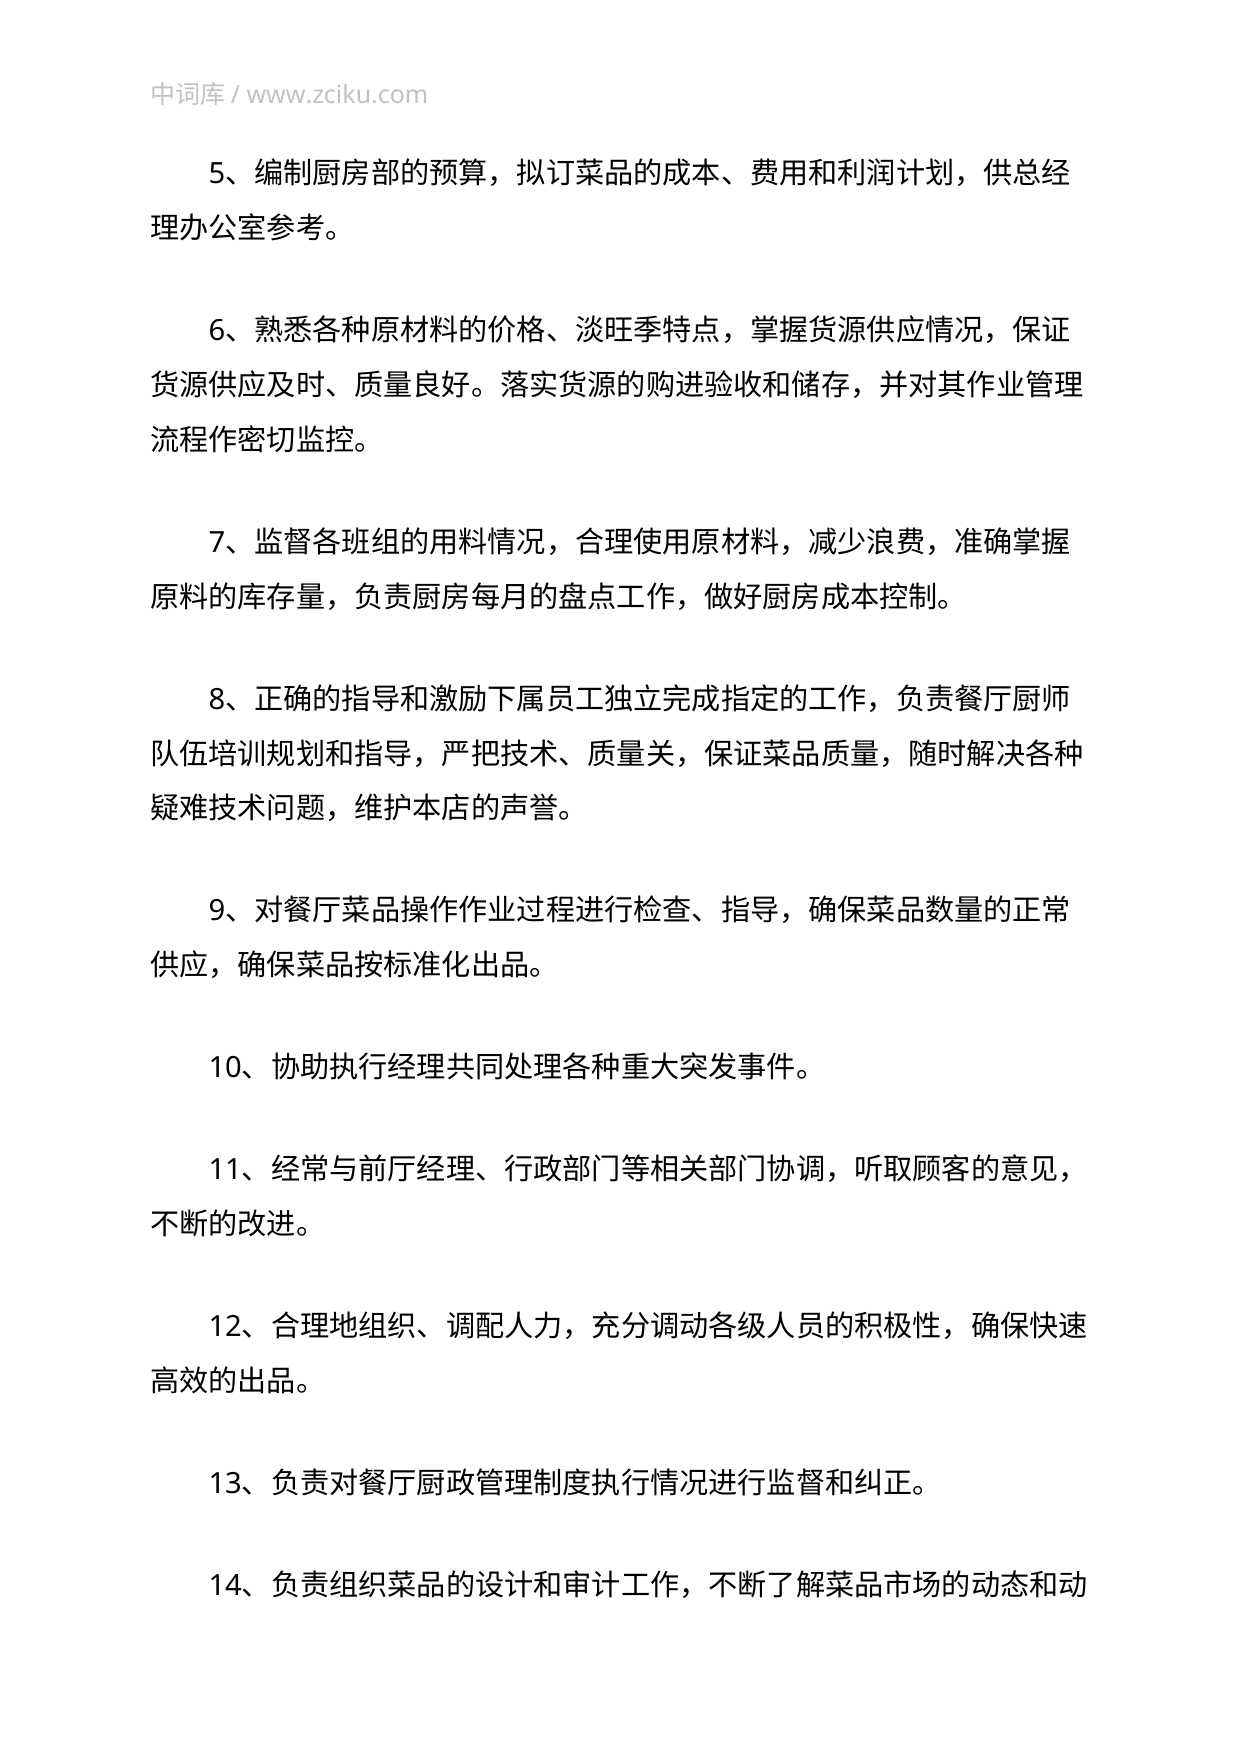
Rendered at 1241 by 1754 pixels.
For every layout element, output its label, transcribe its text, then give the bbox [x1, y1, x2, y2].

text 13、负责对餐厅厨政管理制度执行情况进行监督和纠正。 [150, 1459, 1090, 1502]
text 7、监督各班组的用料情况，合理使用原材料，减少浪费，准确掌握原料的库存量，负责厨房每月的盘点工作，做好厨房成本控制。 [150, 518, 1090, 616]
text 5、编制厨房部的预算，拟订菜品的成本、费用和利润计划，供总经理办公室参考。 [150, 150, 1090, 247]
text 6、熟悉各种原材料的价格、淡旺季特点，掌握货源供应情况，保证货源供应及时、质量良好。落实货源的购进验收和储存，并对其作业管理流程作密切监控。 [150, 307, 1090, 459]
text 9、对餐厅菜品操作作业过程进行检查、指导，确保菜品数量的正常供应，确保菜品按标准化出品。 [150, 887, 1090, 984]
text 8、正确的指导和激励下属员工独立完成指定的工作，负责餐厅厨师队伍培训规划和指导，严把技术、质量关，保证菜品质量，随时解决各种疑难技术问题，维护本店的声誉。 [150, 675, 1090, 827]
text 10、协助执行经理共同处理各种重大突发事件。 [150, 1044, 1090, 1086]
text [150, 1561, 1090, 1603]
text 11、经常与前厅经理、行政部门等相关部门协调，听取顾客的意见，不断的改进。 [150, 1146, 1090, 1243]
text 12、合理地组织、调配人力，充分调动各级人员的积极性，确保快速高效的出品。 [150, 1302, 1090, 1400]
